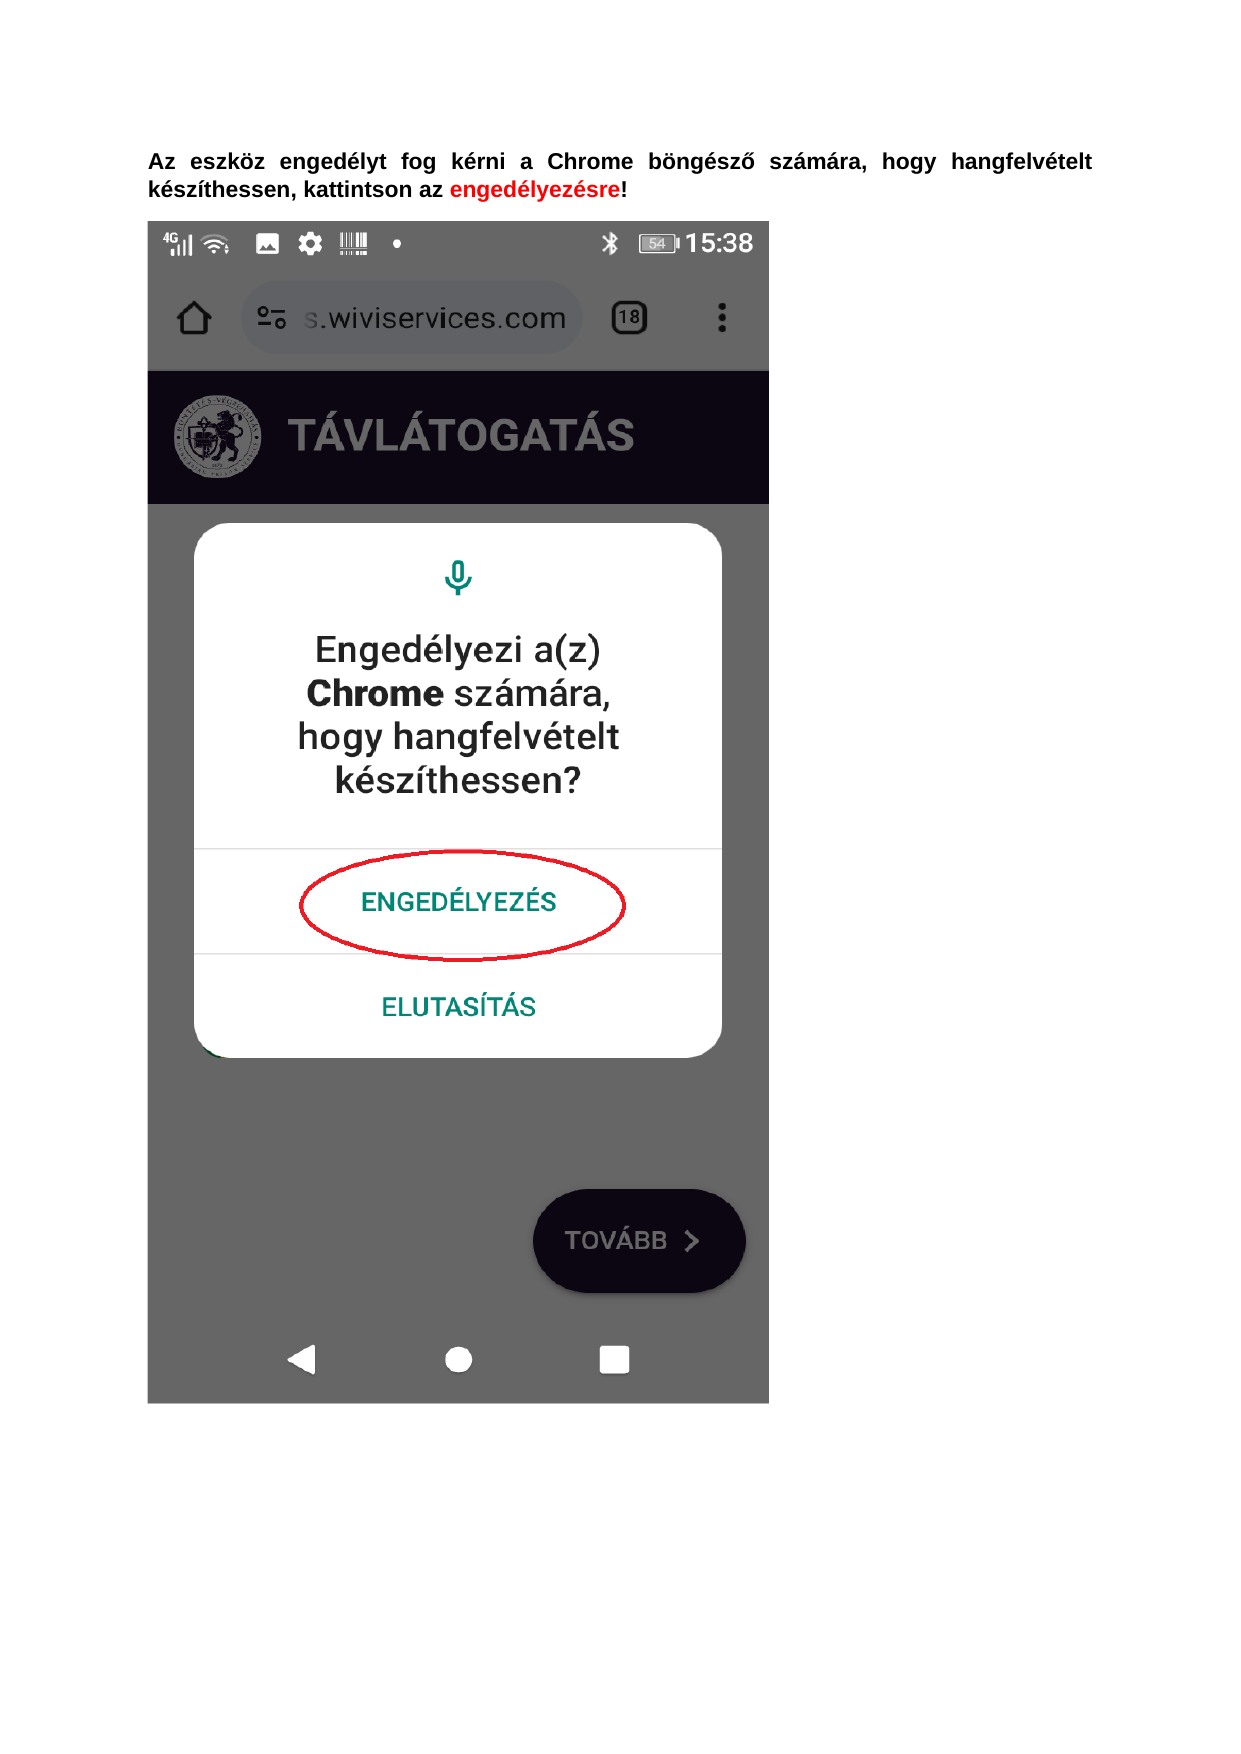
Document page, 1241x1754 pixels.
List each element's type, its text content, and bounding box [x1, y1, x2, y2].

picture [147, 221, 1093, 1404]
text Az eszköz engedélyt fog kérni a Chrome böngésző számára, hogy hangfelvételt készíthessen, kattintson az engedélyezésre! [148, 148, 1093, 202]
